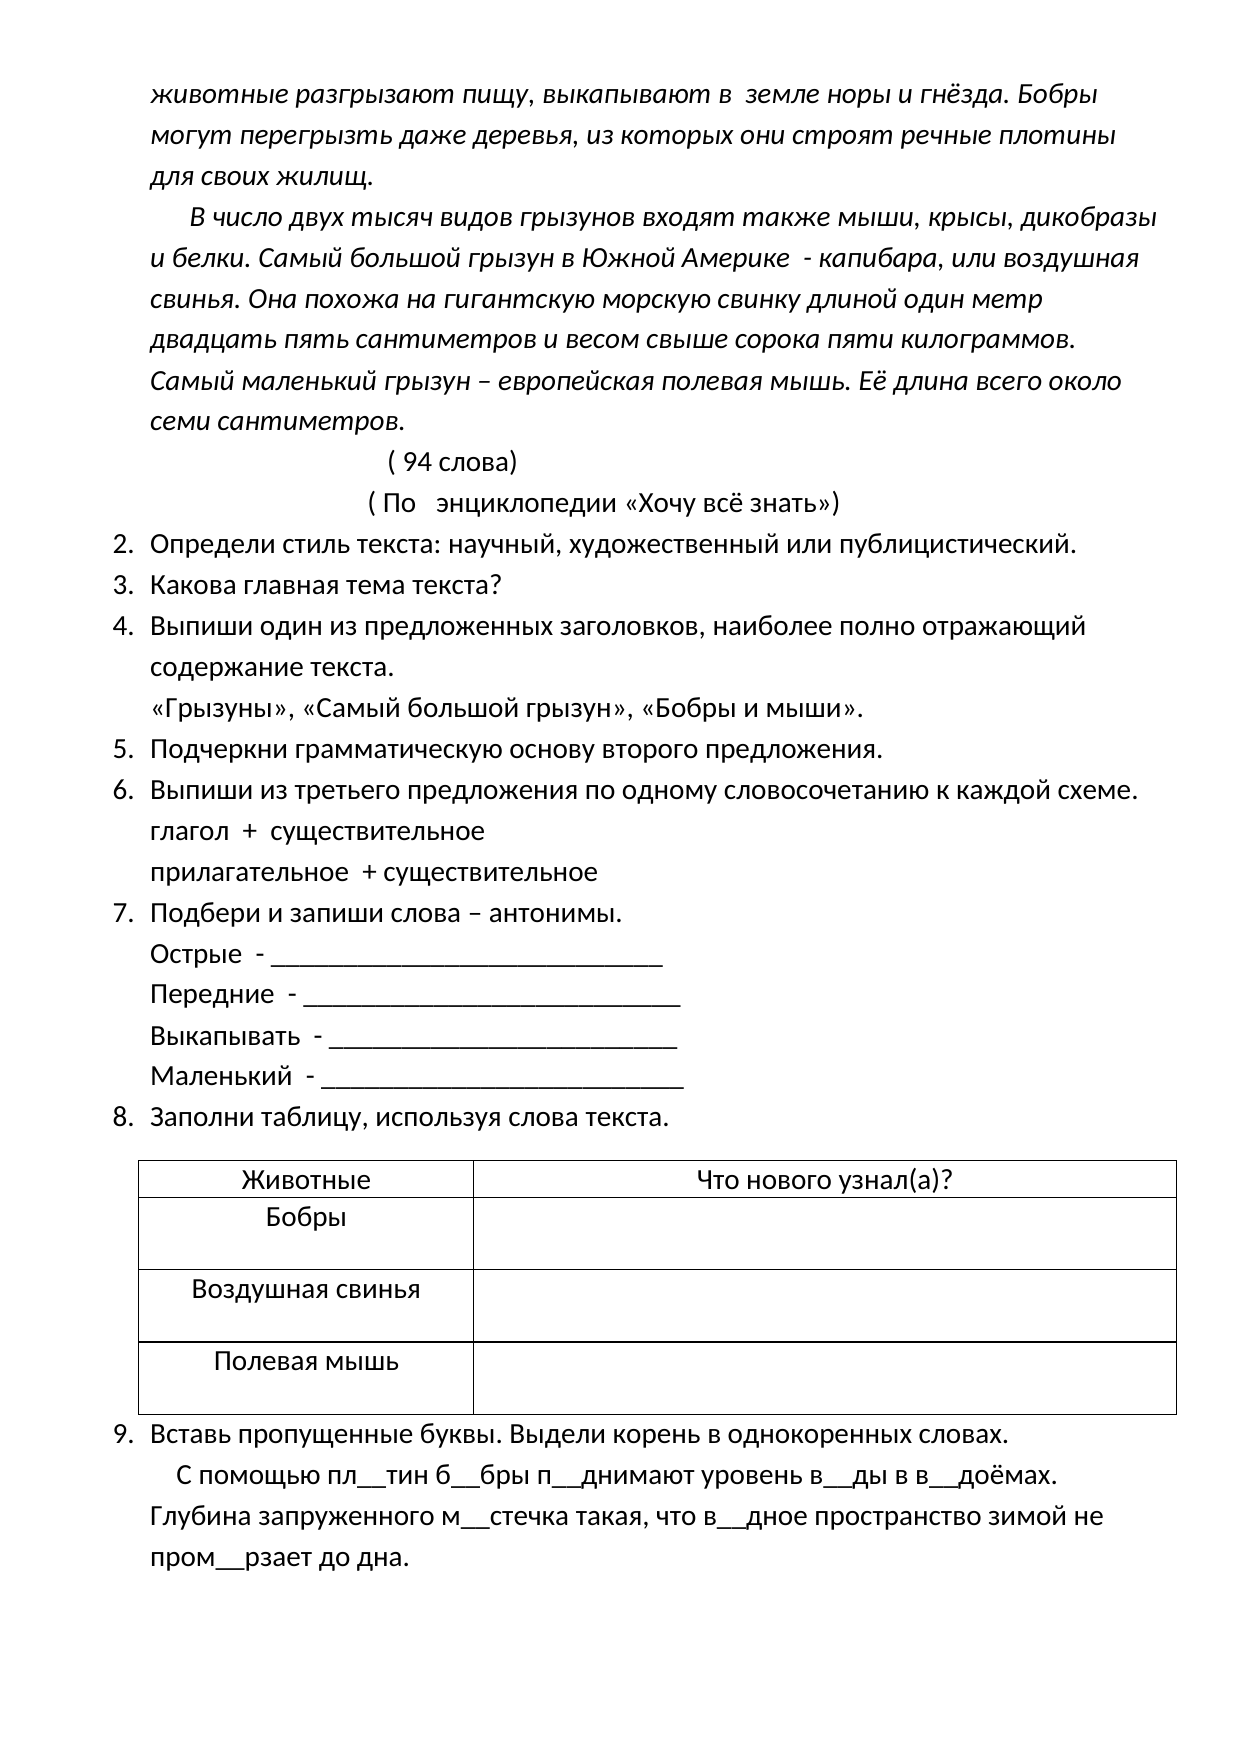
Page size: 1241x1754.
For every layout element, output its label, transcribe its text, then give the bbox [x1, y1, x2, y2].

table_header Что нового узнал(а)? [474, 1161, 1176, 1197]
table_cell Воздушная свинья [139, 1270, 473, 1341]
list Передние - __________________________ [150, 976, 1165, 1011]
list Выкапывать - ________________________ [150, 1017, 1165, 1052]
list «Грызуны», «Самый большой грызун», «Бобры и мыши». [150, 689, 1165, 725]
list Выпиши из третьего предложения по одному словосочетанию к каждой схеме. [112, 771, 1165, 807]
list Острые - ___________________________ [150, 935, 1165, 970]
list Заполни таблицу, используя слова текста. [112, 1098, 1165, 1134]
list Подбери и запиши слова – антонимы. [112, 894, 1165, 929]
list ( По энциклопедии «Хочу всё знать») [150, 484, 1165, 520]
list С помощью пл__тин б__бры п__днимают уровень в__ды в в__доёмах. Глубина запруженного м__стечка такая, что в__дное пространство зимой не пром__рзает до дна. [150, 1456, 1165, 1573]
list Определи стиль текста: научный, художественный или публицистический. [112, 525, 1165, 561]
table_cell [474, 1270, 1176, 1341]
list Вставь пропущенные буквы. Выдели корень в однокоренных словах. [112, 1415, 1165, 1450]
table_header Животные [139, 1161, 473, 1197]
list Подчеркни грамматическую основу второго предложения. [112, 730, 1165, 766]
list прилагательное + существительное [150, 853, 1165, 888]
list Какова главная тема текста? [112, 566, 1165, 602]
table_cell Бобры [139, 1198, 473, 1269]
table_cell Полевая мышь [139, 1343, 473, 1414]
list Выпиши один из предложенных заголовков, наиболее полно отражающий содержание текста. [112, 607, 1165, 684]
list глагол + существительное [150, 812, 1165, 847]
table_cell [474, 1198, 1176, 1269]
table_cell [474, 1343, 1176, 1414]
list Маленький - _________________________ [150, 1057, 1165, 1093]
list В число двух тысяч видов грызунов входят также мыши, крысы, дикобразы и белки. Самый большой грызун в Южной Америке - капибара, или воздушная свинья. Она похожа на гигантскую морскую свинку длиной один метр двадцать пять сантиметров и весом свыше сорока пяти килограммов. Самый маленький грызун – европейская полевая мышь. Её длина всего около семи сантиметров. [150, 198, 1165, 438]
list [150, 75, 1165, 192]
list ( 94 слова) [150, 443, 1165, 479]
